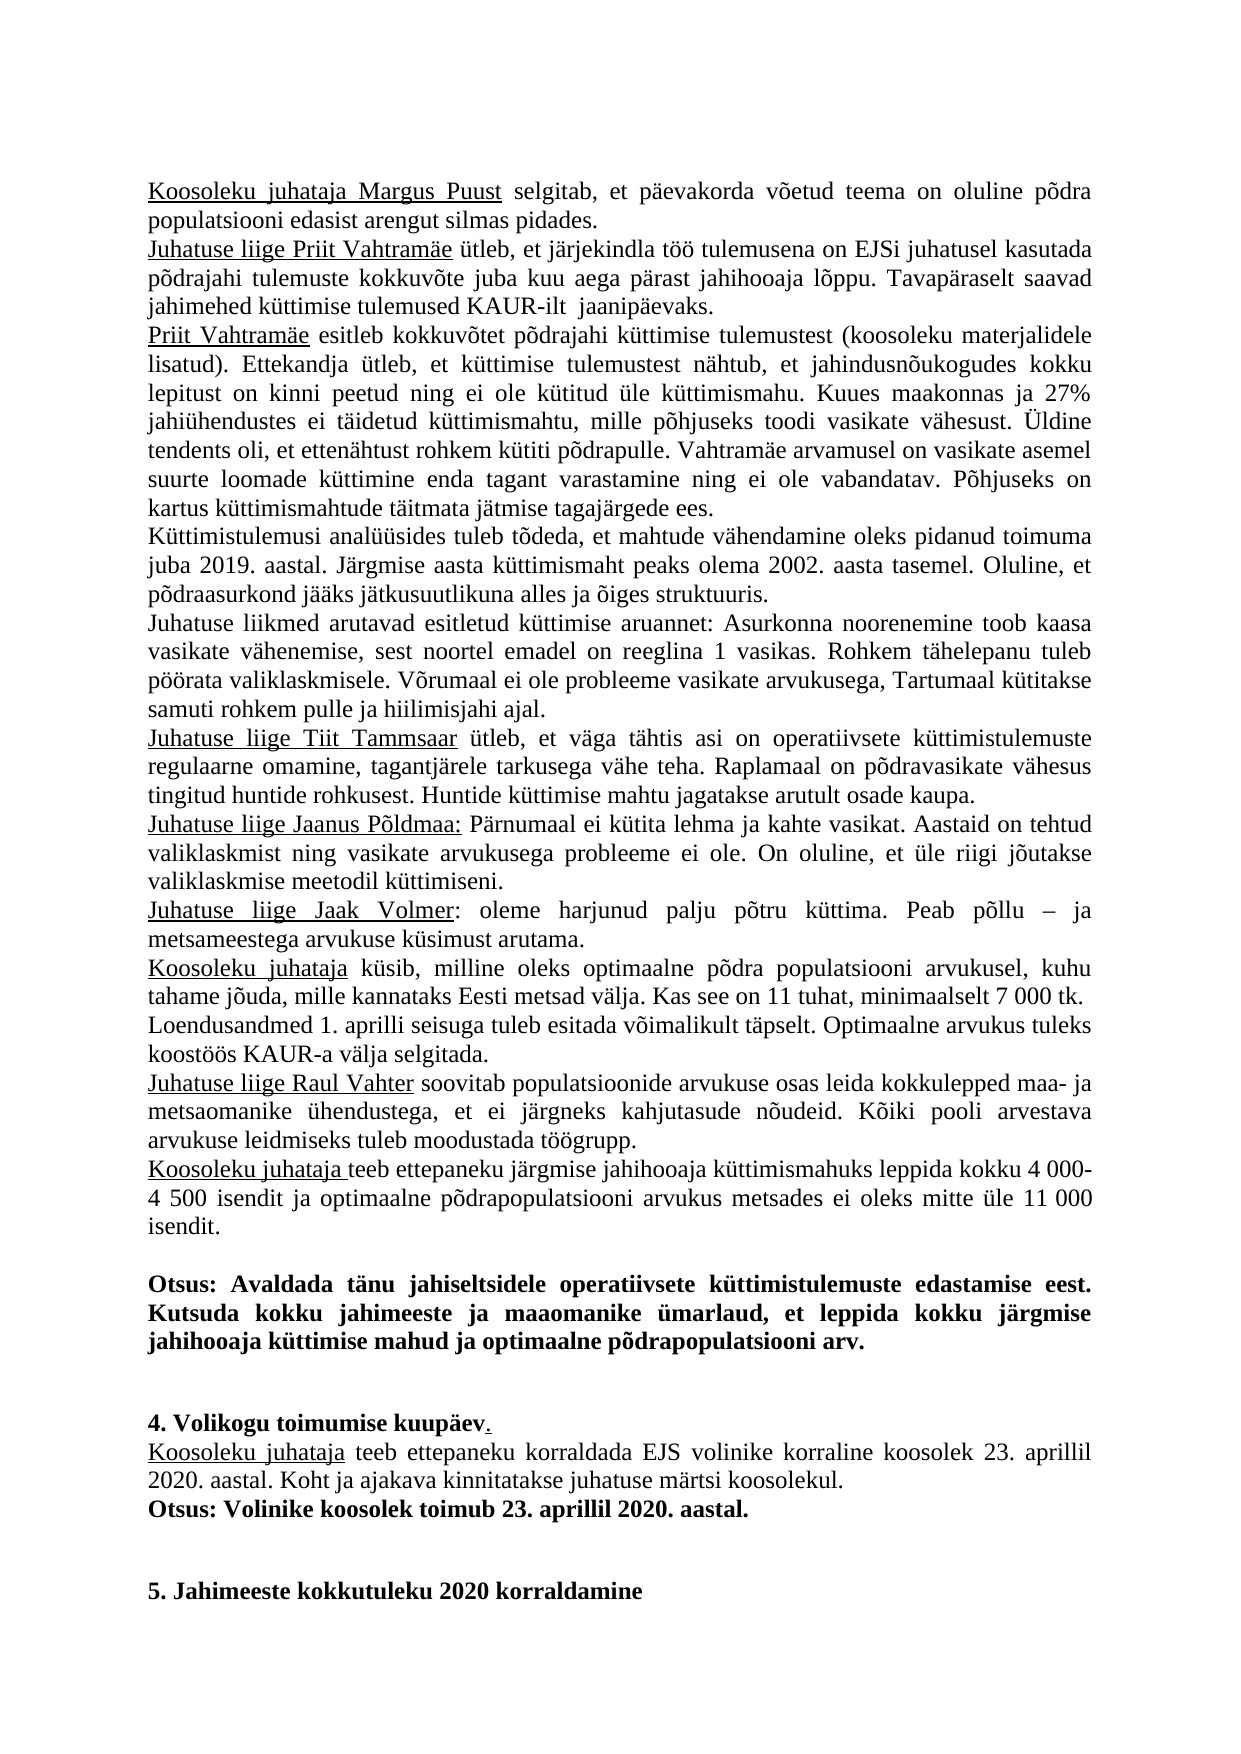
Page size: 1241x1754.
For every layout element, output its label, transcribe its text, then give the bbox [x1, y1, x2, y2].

text Koosoleku juhataja teeb ettepaneku korraldada EJS volinike korraline koosolek 23. aprillil 2020. aastal. Koht ja ajakava kinnitatakse juhatuse märtsi koosolekul. [148, 1437, 1093, 1494]
text Küttimistulemusi analüüsides tuleb tõdeda, et mahtude vähendamine oleks pidanud toimuma juba 2019. aastal. Järgmise aasta küttimismaht peaks olema 2002. aasta tasemel. Oluline, et põdraasurkond jääks jätkusuutlikuna alles ja õiges struktuuris. [148, 521, 1093, 608]
text Otsus: Volinike koosolek toimub 23. aprillil 2020. aastal. [148, 1494, 1093, 1523]
text Juhatuse liikmed arutavad esitletud küttimise aruannet: Asurkonna noorenemine toob kaasa vasikate vähenemise, sest noortel emadel on reeglina 1 vasikas. Rohkem tähelepanu tuleb pöörata valiklaskmisele. Võrumaal ei ole probleeme vasikate arvukusega, Tartumaal kütitakse samuti rohkem pulle ja hiilimisjahi ajal. [148, 608, 1093, 723]
text Juhatuse liige Priit Vahtramäe ütleb, et järjekindla töö tulemusena on EJSi juhatusel kasutada põdrajahi tulemuste kokkuvõte juba kuu aega pärast jahihooaja lõppu. Tavapäraselt saavad jahimehed küttimise tulemused KAUR-ilt jaanipäevaks. [148, 234, 1093, 320]
text Juhatuse liige Jaanus Põldmaa: Pärnumaal ei kütita lehma ja kahte vasikat. Aastaid on tehtud valiklaskmist ning vasikate arvukusega probleeme ei ole. On oluline, et üle riigi jõutakse valiklaskmise meetodil küttimiseni. [148, 809, 1093, 895]
text Otsus: Avaldada tänu jahiseltsidele operatiivsete küttimistulemuste edastamise eest. Kutsuda kokku jahimeeste ja maaomanike ümarlaud, et leppida kokku järgmise jahihooaja küttimise mahud ja optimaalne põdrapopulatsiooni arv. [148, 1269, 1093, 1355]
text Loendusandmed 1. aprilli seisuga tuleb esitada võimalikult täpselt. Optimaalne arvukus tuleks koostöös KAUR-a välja selgitada. [148, 1010, 1093, 1068]
text Koosoleku juhataja teeb ettepaneku järgmise jahihooaja küttimismahuks leppida kokku 4 000-4 500 isendit ja optimaalne põdrapopulatsiooni arvukus metsades ei oleks mitte üle 11 000 isendit. [148, 1154, 1093, 1240]
text 5. Jahimeeste kokkutuleku 2020 korraldamine [148, 1576, 1093, 1604]
text Priit Vahtramäe esitleb kokkuvõtet põdrajahi küttimise tulemustest (koosoleku materjalidele lisatud). Ettekandja ütleb, et küttimise tulemustest nähtub, et jahindusnõukogudes kokku lepitust on kinni peetud ning ei ole kütitud üle küttimismahu. Kuues maakonnas ja 27% jahiühendustes ei täidetud küttimismahtu, mille põhjuseks toodi vasikate vähesust. Üldine tendents oli, et ettenähtust rohkem kütiti põdrapulle. Vahtramäe arvamusel on vasikate asemel suurte loomade küttimine enda tagant varastamine ning ei ole vabandatav. Põhjuseks on kartus küttimismahtude täitmata jätmise tagajärgede ees. [148, 320, 1093, 521]
text Koosoleku juhataja küsib, milline oleks optimaalne põdra populatsiooni arvukusel, kuhu tahame jõuda, mille kannataks Eesti metsad välja. Kas see on 11 tuhat, minimaalselt 7 000 tk. [148, 953, 1093, 1010]
text Koosoleku juhataja Margus Puust selgitab, et päevakorda võetud teema on oluline põdra populatsiooni edasist arengut silmas pidades. [148, 176, 1093, 234]
text Juhatuse liige Jaak Volmer: oleme harjunud palju põtru küttima. Peab põllu – ja metsameestega arvukuse küsimust arutama. [148, 895, 1093, 953]
text Juhatuse liige Raul Vahter soovitab populatsioonide arvukuse osas leida kokkulepped maa- ja metsaomanike ühendustega, et ei järgneks kahjutasude nõudeid. Kõiki pooli arvestava arvukuse leidmiseks tuleb moodustada töögrupp. [148, 1068, 1093, 1154]
text Juhatuse liige Tiit Tammsaar ütleb, et väga tähtis asi on operatiivsete küttimistulemuste regulaarne omamine, tagantjärele tarkusega vähe teha. Raplamaal on põdravasikate vähesus tingitud huntide rohkusest. Huntide küttimise mahtu jagatakse arutult osade kaupa. [148, 723, 1093, 809]
text 4. Volikogu toimumise kuupäev. [148, 1408, 1093, 1437]
